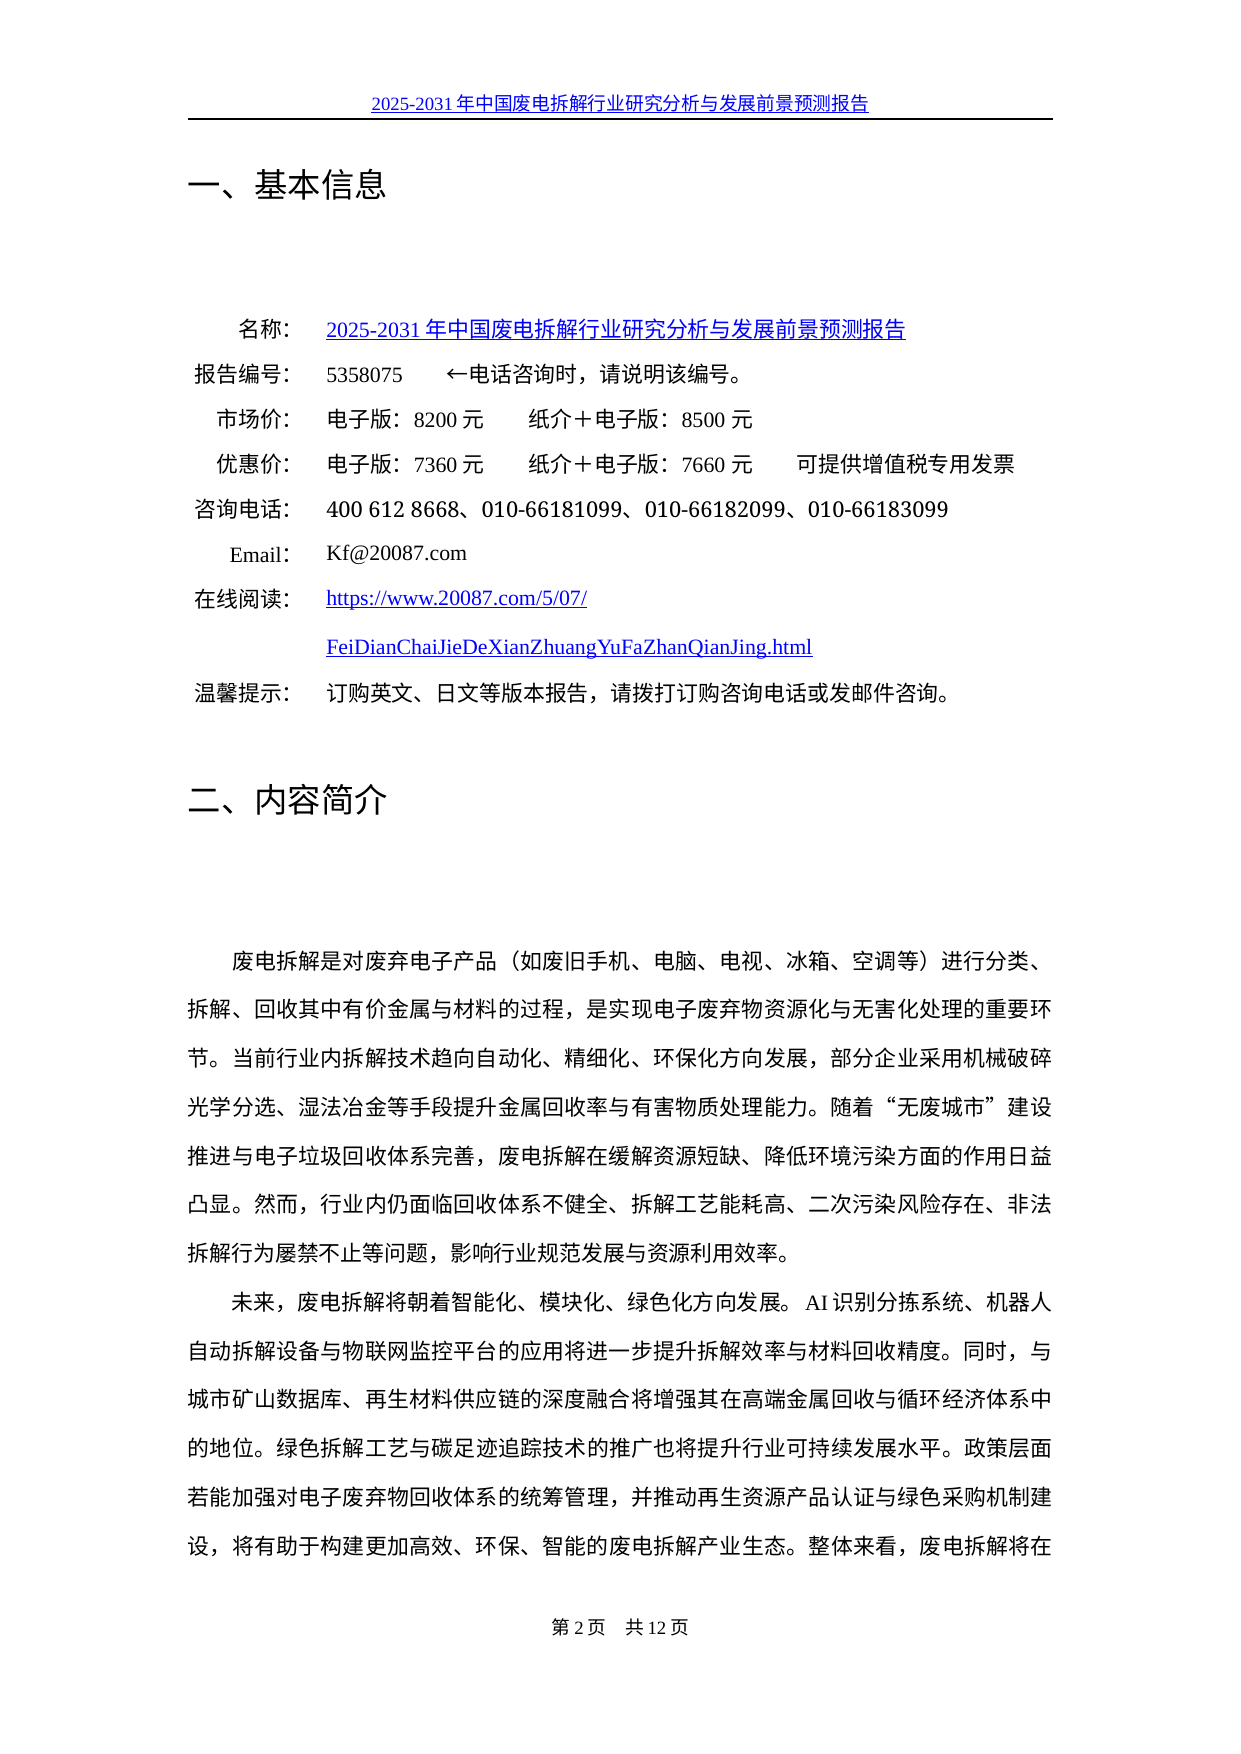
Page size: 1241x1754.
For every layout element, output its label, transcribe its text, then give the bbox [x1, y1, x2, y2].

table_cell 市场价： [167, 402, 315, 447]
table_cell 5358075 ←电话咨询时，请说明该编号。 [315, 357, 1073, 402]
table_cell [315, 582, 1073, 675]
table_cell 在线阅读： [167, 582, 315, 675]
table_cell 订购英文、日文等版本报告，请拨打订购咨询电话或发邮件咨询。 [315, 675, 1073, 720]
table_cell 报告编号： [167, 357, 315, 402]
title 一、基本信息 [187, 150, 1053, 215]
table_header 2025-2031年中国废电拆解行业研究分析与发展前景预测报告 [315, 312, 1073, 357]
table_cell 咨询电话： [167, 492, 315, 537]
table_cell 电子版：7360 元 纸介＋电子版：7660 元 可提供增值税专用发票 [315, 447, 1073, 492]
table_cell 温馨提示： [167, 675, 315, 720]
table_cell 400 612 8668、010-66181099、010-66182099、010-66183099 [315, 492, 1073, 537]
table_cell Email： [167, 537, 315, 582]
title 二、内容简介 [187, 766, 1053, 831]
table_cell Kf@20087.com [315, 537, 1073, 582]
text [187, 943, 1053, 1561]
table_cell 优惠价： [167, 447, 315, 492]
table_cell 电子版：8200 元 纸介＋电子版：8500 元 [315, 402, 1073, 447]
table_header 名称： [167, 312, 315, 357]
